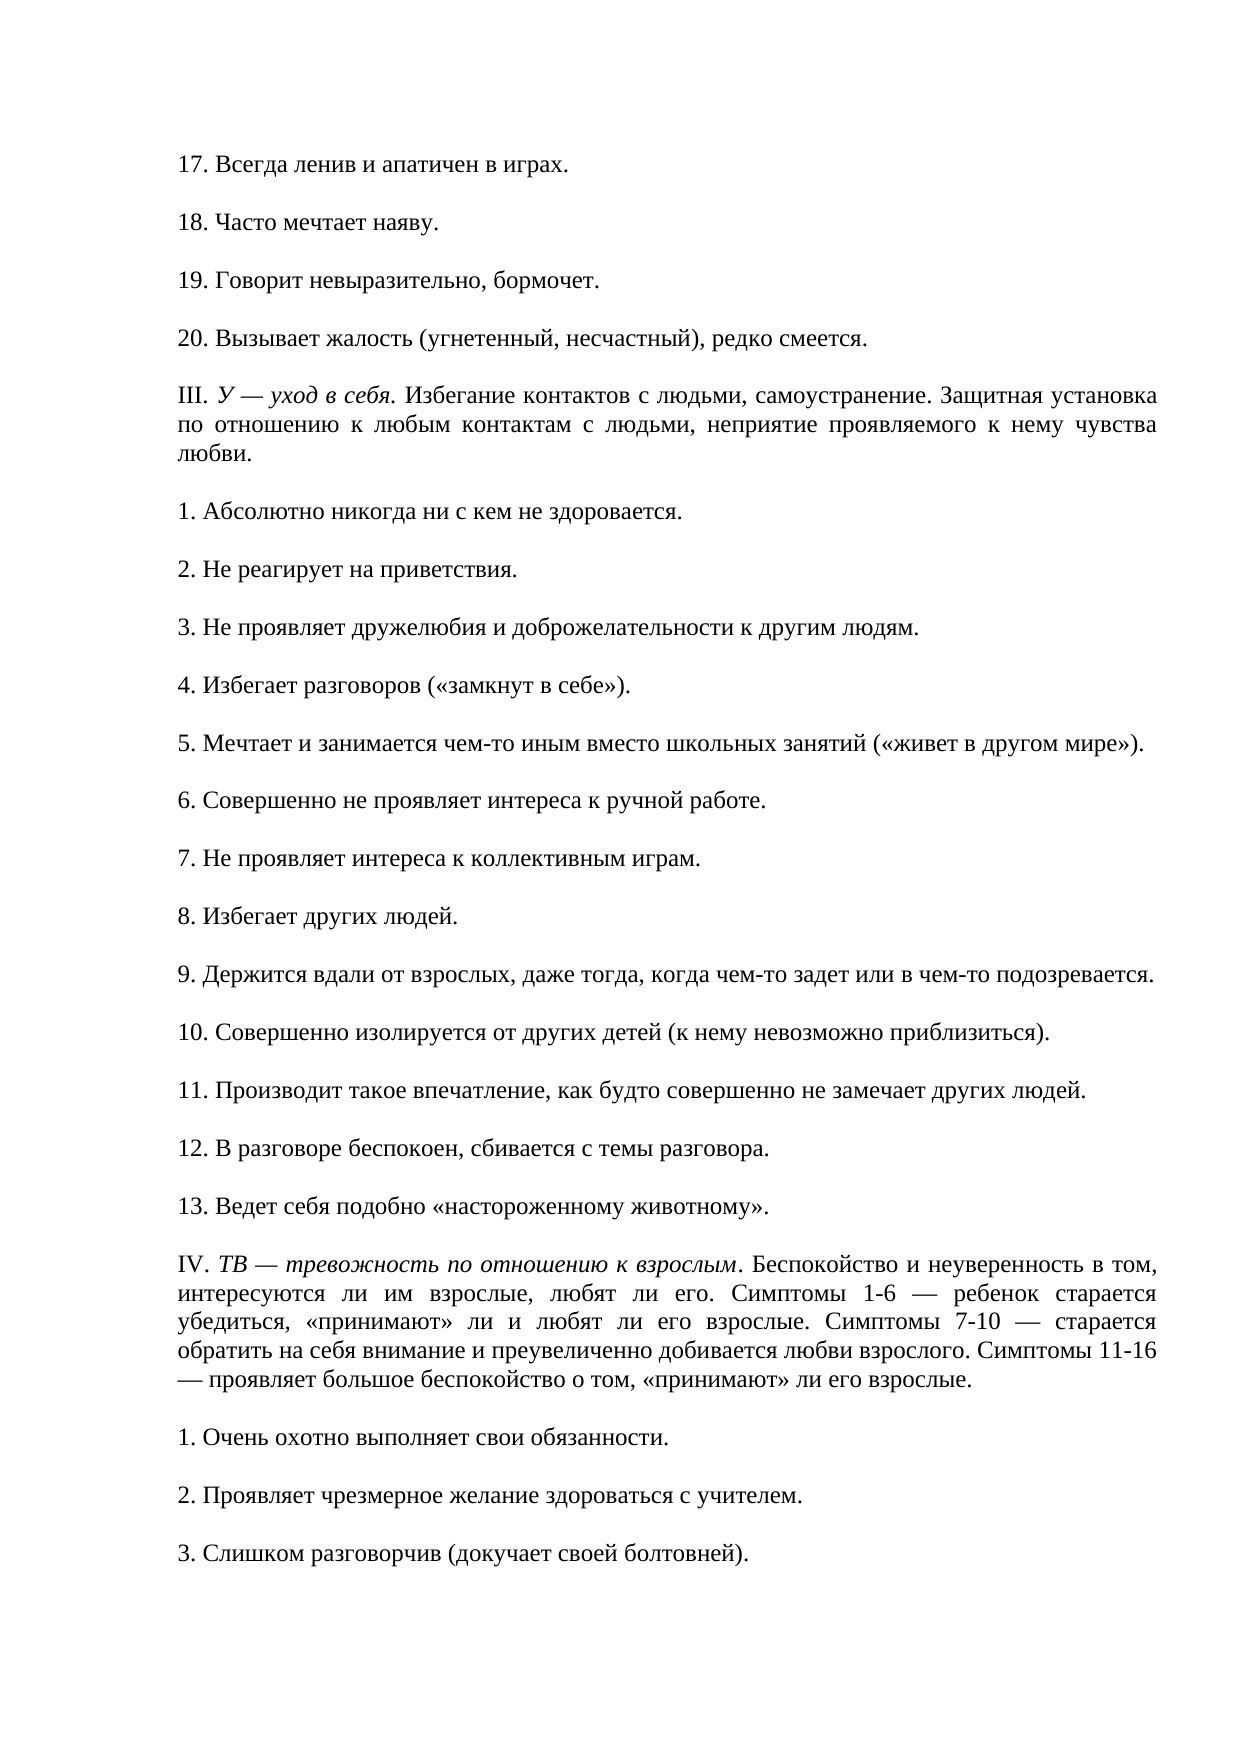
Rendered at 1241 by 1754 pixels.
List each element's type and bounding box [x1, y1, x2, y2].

table_header [176, 118, 1159, 1597]
